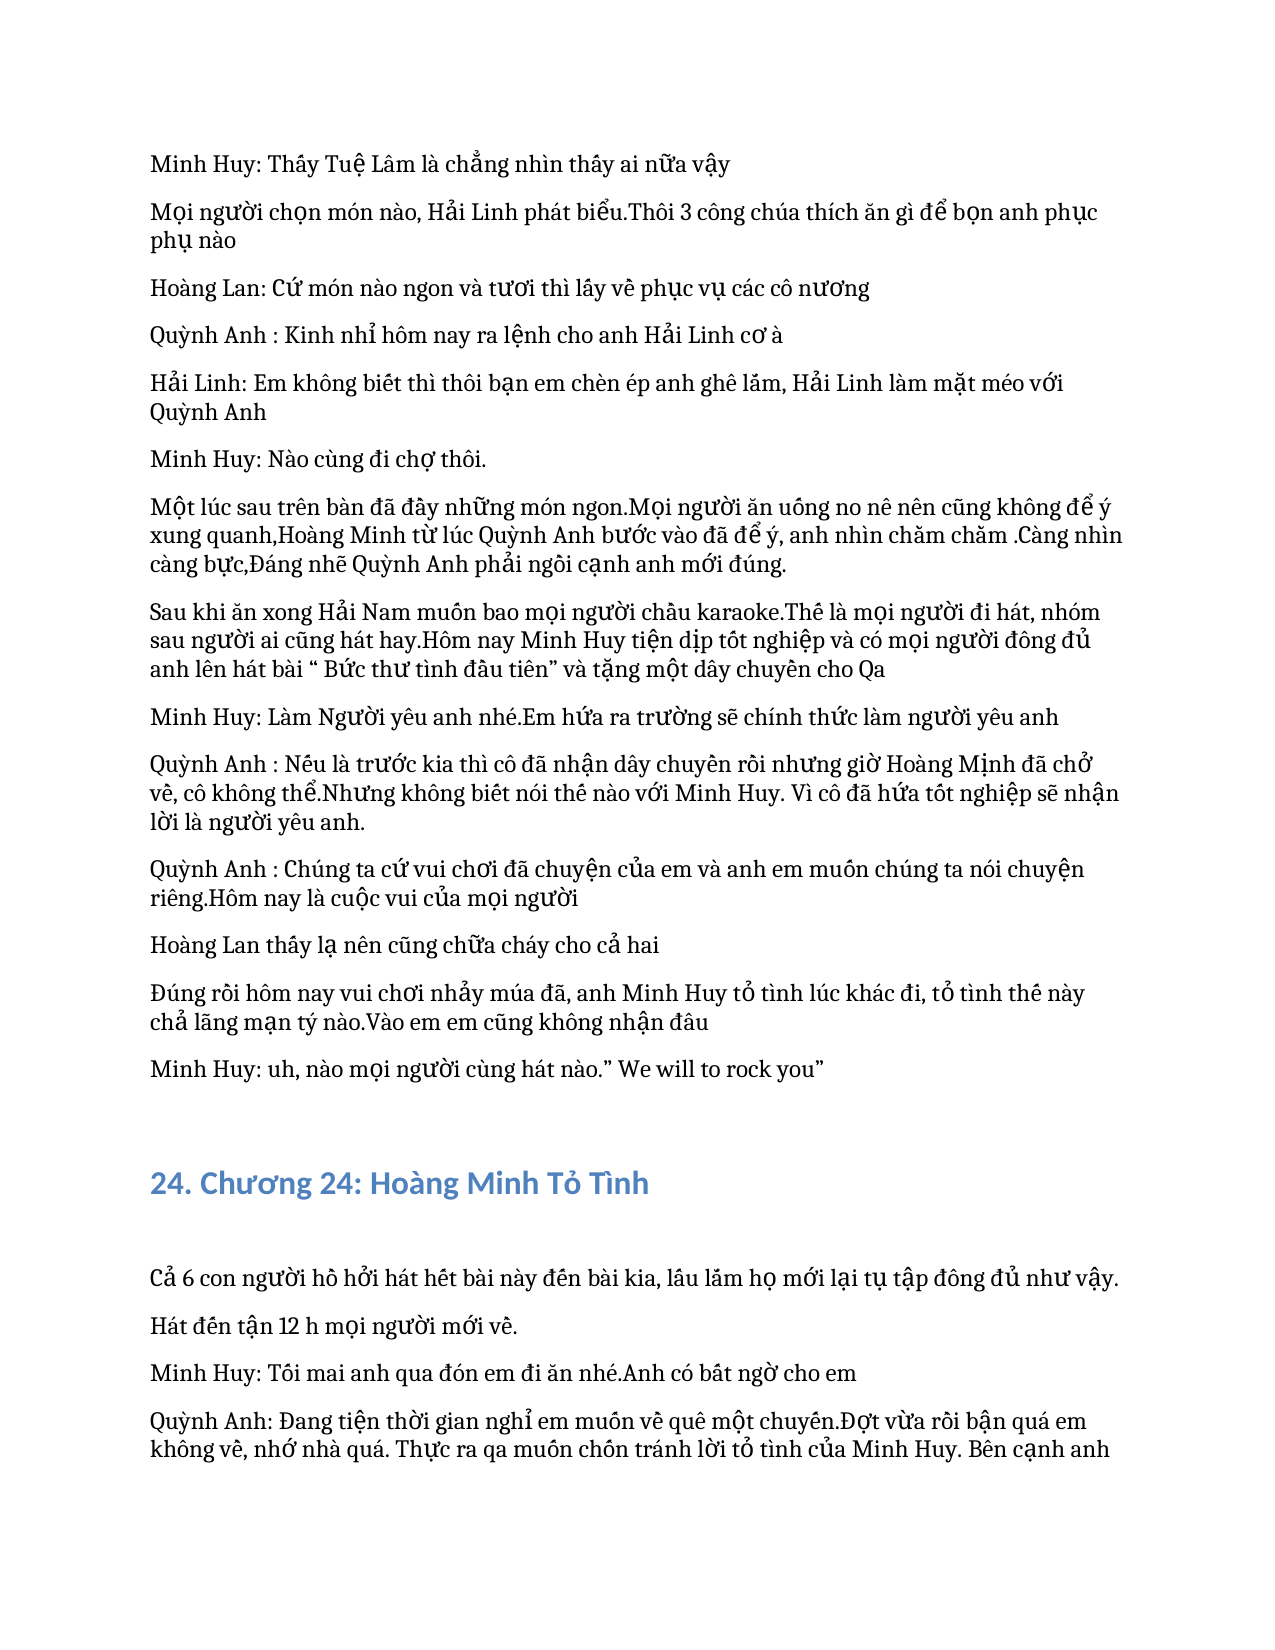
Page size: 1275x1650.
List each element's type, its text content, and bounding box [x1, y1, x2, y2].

text Một lúc sau trên bàn đã đầy những món ngon.Mọi người ăn uống no nê nên cũng không để ý xung quanh,Hoàng Minh từ lúc Quỳnh Anh bước vào đã để ý, anh nhìn chằm chằm .Càng nhìn càng bực,Đáng nhẽ Quỳnh Anh phải ngồi cạnh anh mới đúng. [150, 492, 1125, 579]
text Minh Huy: uh, nào mọi người cùng hát nào.” We will to rock you” [150, 1055, 1125, 1141]
text Hát đến tận 12 h mọi người mới về. [150, 1312, 1125, 1340]
text Hoàng Lan: Cứ món nào ngon và tươi thì lấy về phục vụ các cô nương [150, 274, 1125, 302]
text Mọi người chọn món nào, Hải Linh phát biểu.Thôi 3 công chúa thích ăn gì để bọn anh phục phụ nào [150, 197, 1125, 255]
text Hoàng Lan thấy lạ nên cũng chữa cháy cho cả hai [150, 931, 1125, 960]
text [150, 1407, 1125, 1464]
text Hải Linh: Em không biết thì thôi bạn em chèn ép anh ghê lắm, Hải Linh làm mặt méo với Quỳnh Anh [150, 369, 1125, 426]
text Quỳnh Anh : Chúng ta cứ vui chơi đã chuyện của em và anh em muốn chúng ta nói chuyện riêng.Hôm nay là cuộc vui của mọi người [150, 855, 1125, 912]
text Quỳnh Anh : Kinh nhỉ hôm nay ra lệnh cho anh Hải Linh cơ à [150, 321, 1125, 350]
text Minh Huy: Tối mai anh qua đón em đi ăn nhé.Anh có bất ngờ cho em [150, 1359, 1125, 1388]
text Quỳnh Anh : Nếu là trước kia thì cô đã nhận dây chuyền rồi nhưng giờ Hoàng Mịnh đã chở về, cô không thể.Nhưng không biết nói thế nào với Minh Huy. Vì cô đã hứa tốt nghiệp sẽ nhận lời là người yêu anh. [150, 750, 1125, 836]
subtitle 24. Chương 24: Hoàng Minh Tỏ Tình [150, 1162, 1125, 1203]
text Sau khi ăn xong Hải Nam muốn bao mọi người chầu karaoke.Thế là mọi người đi hát, nhóm sau người ai cũng hát hay.Hôm nay Minh Huy tiện dịp tốt nghiệp và có mọi người đông đủ anh lên hát bài “ Bức thư tình đầu tiên” và tặng một dây chuyền cho Qa [150, 597, 1125, 684]
text Đúng rồi hôm nay vui chơi nhảy múa đã, anh Minh Huy tỏ tình lúc khác đi, tỏ tình thế này chả lãng mạn tý nào.Vào em em cũng không nhận đâu [150, 979, 1125, 1036]
text Cả 6 con người hồ hởi hát hết bài này đến bài kia, lấu lắm họ mới lại tụ tập đông đủ như vậy. [150, 1207, 1125, 1293]
text Minh Huy: Thấy Tuệ Lâm là chẳng nhìn thấy ai nữa vậy [150, 150, 1125, 179]
text Minh Huy: Làm Người yêu anh nhé.Em hứa ra trường sẽ chính thức làm người yêu anh [150, 702, 1125, 731]
text Minh Huy: Nào cùng đi chợ thôi. [150, 445, 1125, 474]
